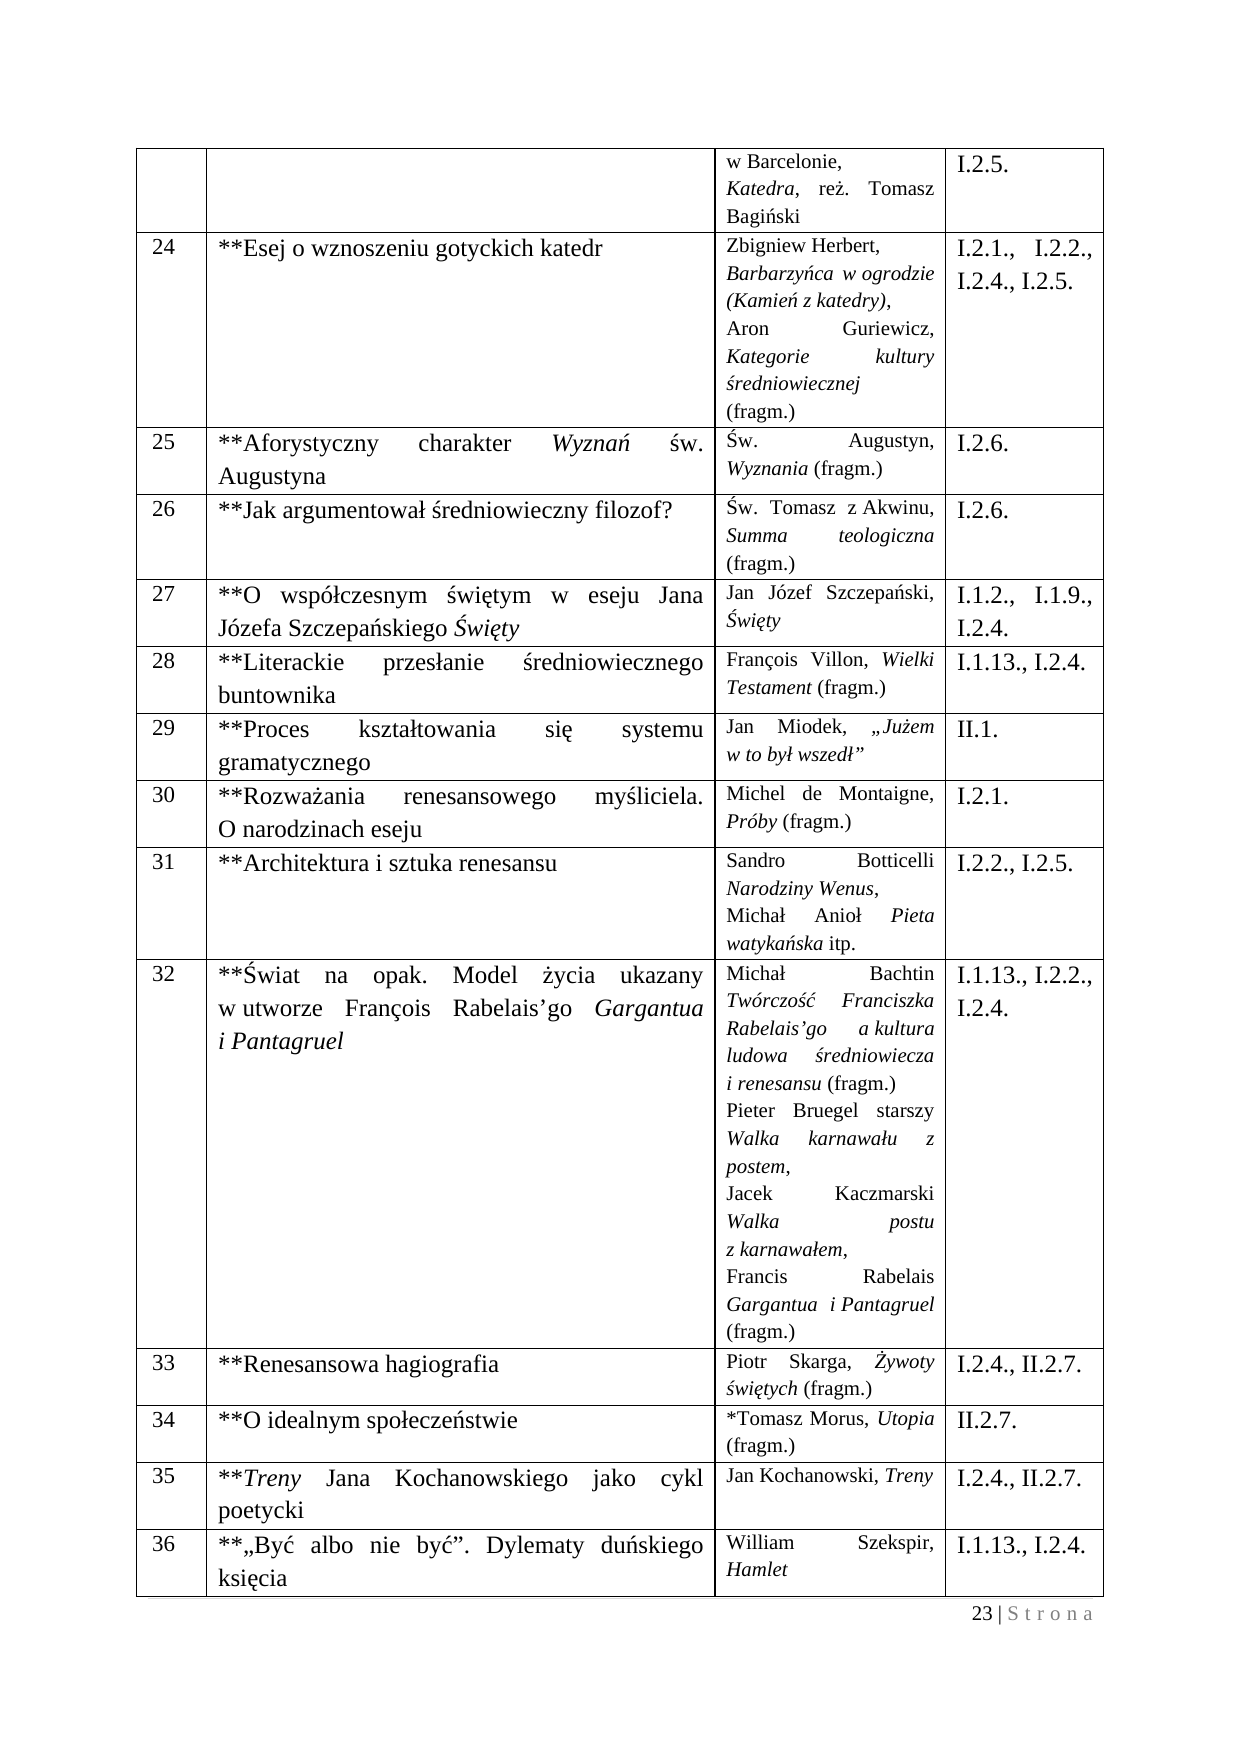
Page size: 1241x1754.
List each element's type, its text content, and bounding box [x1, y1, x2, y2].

table_cell Jan Miodek, „Jużem w to był wszedł” [716, 714, 945, 780]
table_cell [946, 149, 1103, 232]
table_cell [137, 960, 206, 1348]
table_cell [716, 149, 945, 232]
table_cell I.2.6. [946, 495, 1103, 579]
table_cell I.1.13., I.2.4. [946, 647, 1103, 713]
table_cell William Szekspir, Hamlet [716, 1530, 945, 1596]
table_cell **Aforystyczny charakter Wyznań św. Augustyna [207, 428, 714, 494]
table_cell Św. Tomasz z Akwinu, Summa teologiczna (fragm.) [716, 495, 945, 579]
table_cell **Esej o wznoszeniu gotyckich katedr [207, 233, 714, 427]
table_cell *Tomasz Morus, Utopia (fragm.) [716, 1406, 945, 1462]
table_cell Sandro Botticelli Narodziny Wenus, Michał Anioł Pieta watykańska itp. [716, 848, 945, 959]
table_cell **Renesansowa hagiografia [207, 1349, 714, 1404]
table_cell **Proces kształtowania się systemu gramatycznego [207, 714, 714, 780]
table_cell Michał Bachtin Twórczość Franciszka Rabelais’go a kultura ludowa średniowiecza i renesansu (fragm.) Pieter Bruegel starszy Walka karnawału z postem, Jacek Kaczmarski Walka postu z karnawałem, Francis Rabelais Gargantua i Pantagruel (fragm.) [716, 960, 945, 1348]
table_cell [137, 1530, 206, 1596]
table_cell **O współczesnym świętym w eseju Jana Józefa Szczepańskiego Święty [207, 580, 714, 646]
table_cell **Treny Jana Kochanowskiego jako cykl poetycki [207, 1463, 714, 1529]
table_cell [137, 495, 206, 579]
table_cell [137, 781, 206, 847]
table_cell **Świat na opak. Model życia ukazany w utworze François Rabelais’go Gargantua i Pantagruel [207, 960, 714, 1348]
table_cell **„Być albo nie być”. Dylematy duńskiego księcia [207, 1530, 714, 1596]
table_cell [137, 149, 206, 232]
table_cell [137, 647, 206, 713]
table_cell Jan Kochanowski, Treny [716, 1463, 945, 1529]
table_cell I.2.6. [946, 428, 1103, 494]
table_cell [137, 428, 206, 494]
table_cell Jan Józef Szczepański, Święty [716, 580, 945, 646]
table_cell II.2.7. [946, 1406, 1103, 1462]
table_cell [137, 1463, 206, 1529]
table_cell [137, 1349, 206, 1404]
table_cell **Rozważania renesansowego myśliciela. O narodzinach eseju [207, 781, 714, 847]
table_cell **O idealnym społeczeństwie [207, 1406, 714, 1462]
table_cell **Architektura i sztuka renesansu [207, 848, 714, 959]
table_cell [137, 848, 206, 959]
table_cell I.2.1., I.2.2., I.2.4., I.2.5. [946, 233, 1103, 427]
table_cell II.1. [946, 714, 1103, 780]
table_cell Michel de Montaigne, Próby (fragm.) [716, 781, 945, 847]
table_cell **Literackie przesłanie średniowiecznego buntownika [207, 647, 714, 713]
table_cell I.2.2., I.2.5. [946, 848, 1103, 959]
table_cell [137, 580, 206, 646]
table_cell **Jak argumentował średniowieczny filozof? [207, 495, 714, 579]
table_cell [137, 233, 206, 427]
table_cell I.1.2., I.1.9., I.2.4. [946, 580, 1103, 646]
table_cell Św. Augustyn, Wyznania (fragm.) [716, 428, 945, 494]
table_cell I.1.13., I.2.2., I.2.4. [946, 960, 1103, 1348]
table_cell I.2.4., II.2.7. [946, 1349, 1103, 1404]
table_cell [137, 1406, 206, 1462]
table_cell Piotr Skarga, Żywoty świętych (fragm.) [716, 1349, 945, 1404]
table_cell I.1.13., I.2.4. [946, 1530, 1103, 1596]
table_cell I.2.4., II.2.7. [946, 1463, 1103, 1529]
table_cell [137, 714, 206, 780]
table_cell Zbigniew Herbert, Barbarzyńca w ogrodzie (Kamień z katedry), Aron Guriewicz, Kategorie kultury średniowiecznej (fragm.) [716, 233, 945, 427]
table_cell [207, 149, 714, 232]
table_cell I.2.1. [946, 781, 1103, 847]
table_cell François Villon, Wielki Testament (fragm.) [716, 647, 945, 713]
